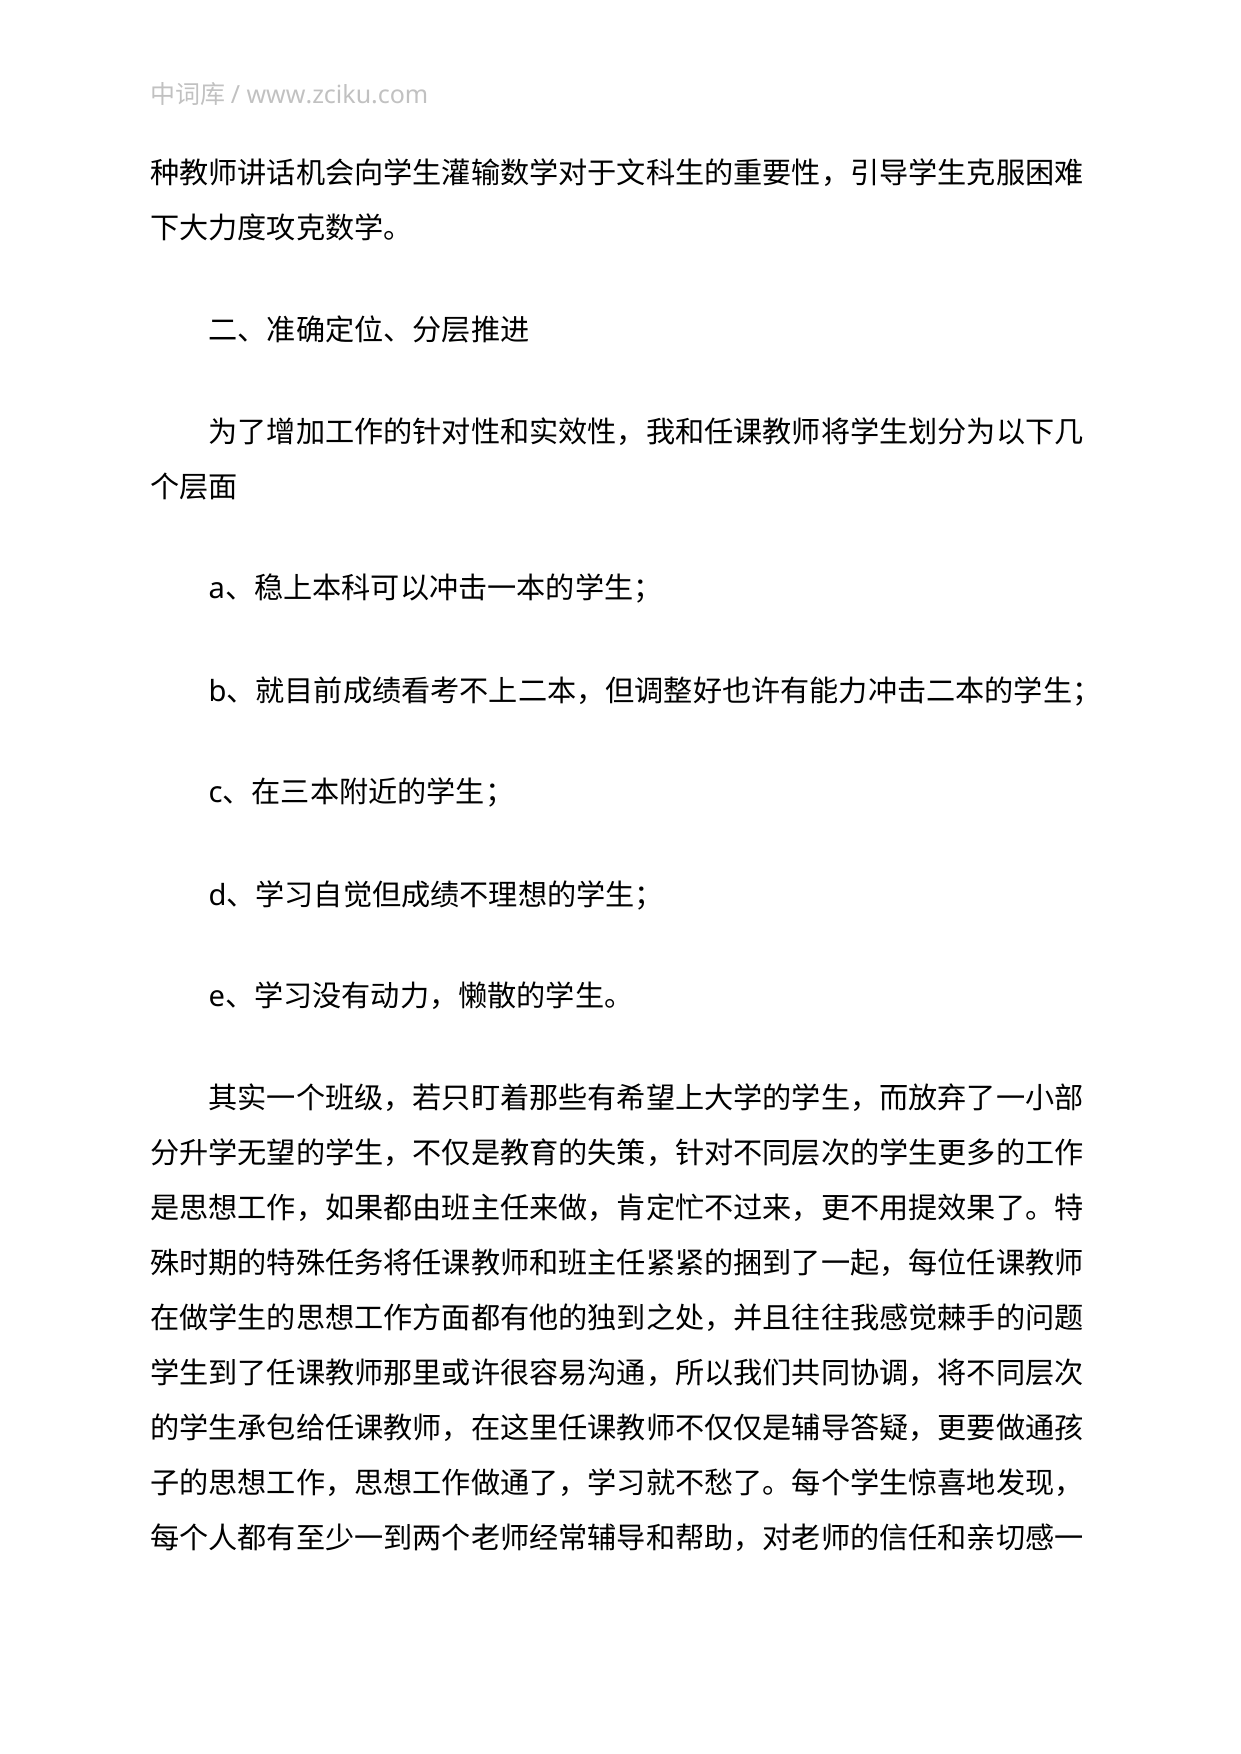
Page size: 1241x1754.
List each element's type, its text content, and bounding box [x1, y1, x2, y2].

text e、学习没有动力，懒散的学生。 [150, 973, 1090, 1015]
text d、学习自觉但成绩不理想的学生； [150, 871, 1090, 913]
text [150, 150, 1090, 247]
text 为了增加工作的针对性和实效性，我和任课教师将学生划分为以下几个层面 [150, 408, 1090, 506]
text a、稳上本科可以冲击一本的学生； [150, 565, 1090, 607]
text c、在三本附近的学生； [150, 769, 1090, 811]
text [150, 1075, 1090, 1556]
text 二、准确定位、分层推进 [150, 307, 1090, 349]
text b、就目前成绩看考不上二本，但调整好也许有能力冲击二本的学生； [150, 667, 1090, 709]
